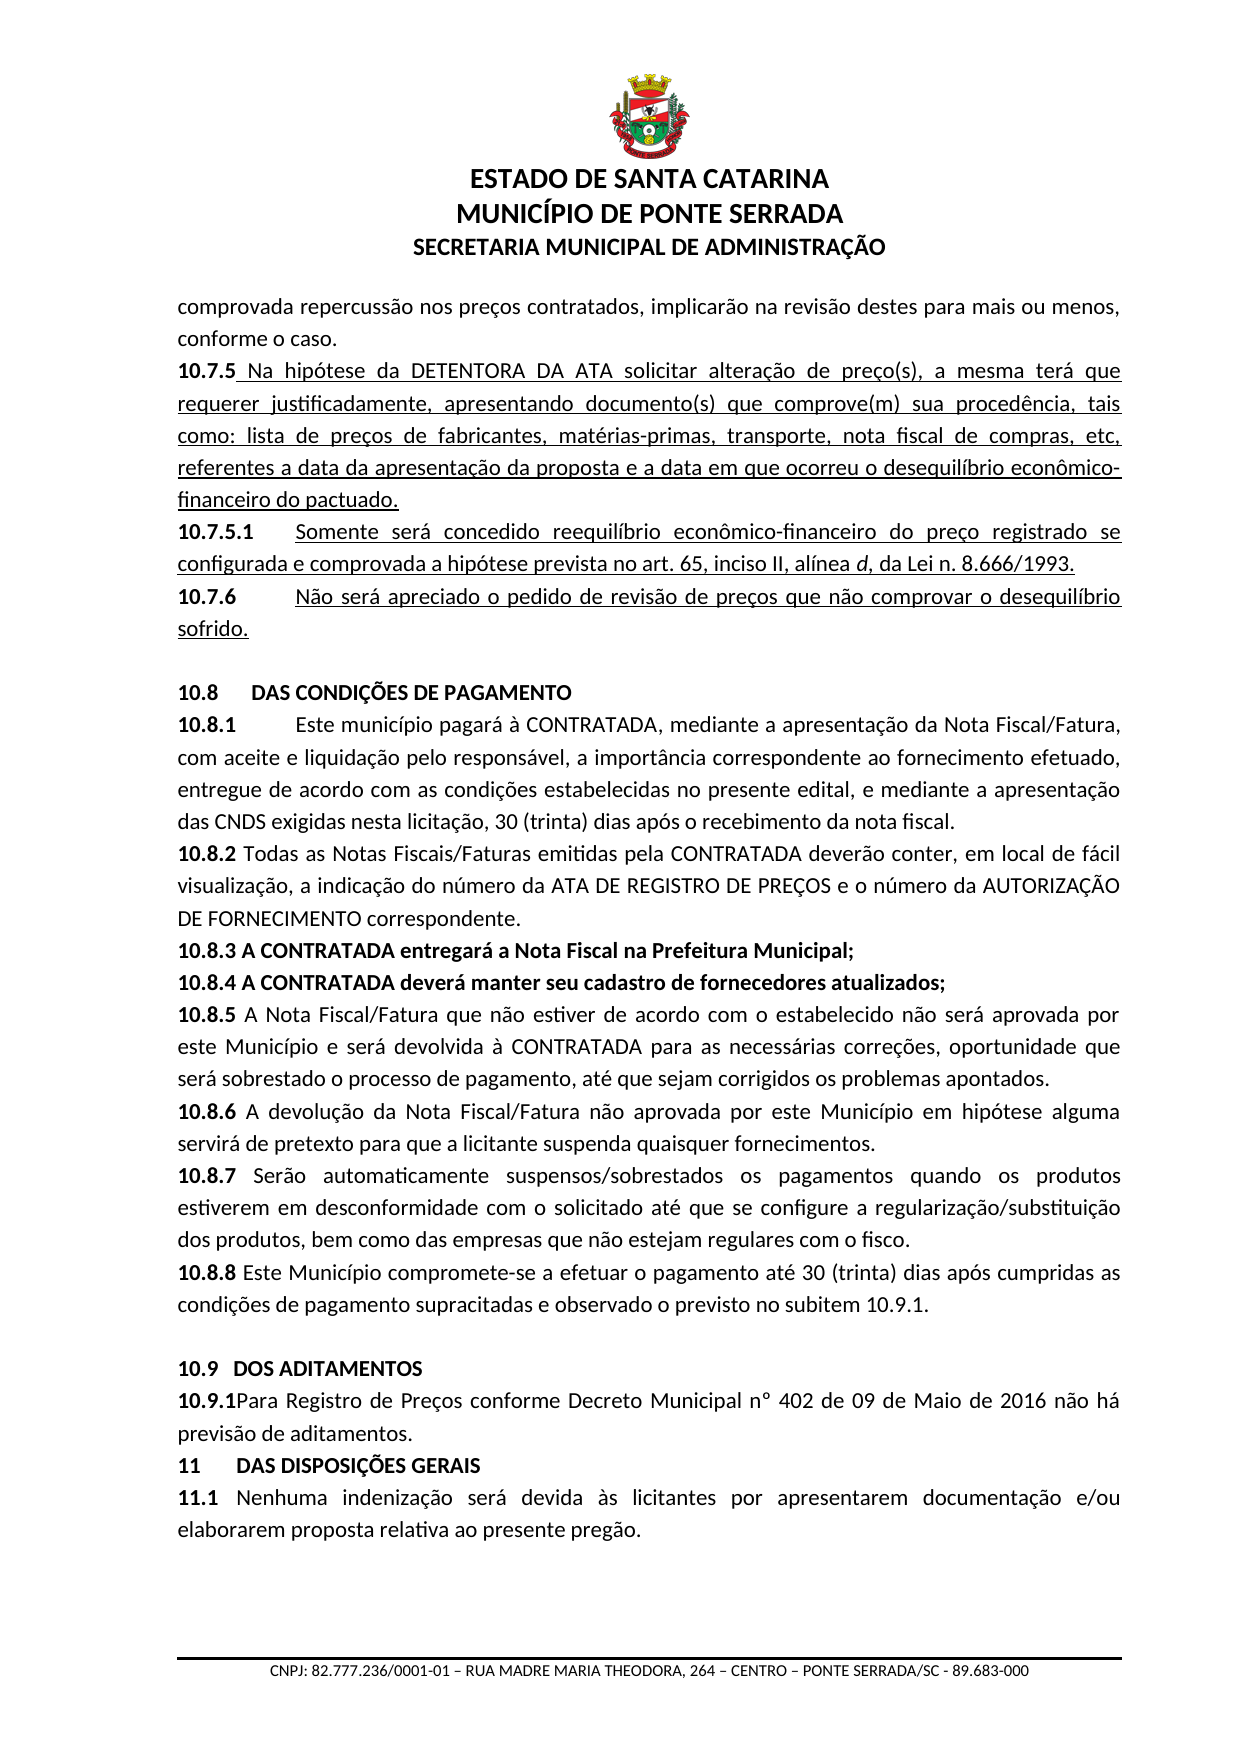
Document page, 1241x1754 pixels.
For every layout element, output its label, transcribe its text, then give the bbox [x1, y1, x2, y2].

list Este Município compromete-se a efetuar o pagamento até 30 (trinta) dias após cumpridas as condições de pagamento supracitadas e observado o previsto no subitem 10.9.1. [177, 1258, 1122, 1318]
list Na hipótese da DETENTORA DA ATA solicitar alteração de preço(s), a mesma terá que requerer justificadamente, apresentando documento(s) que comprove(m) sua procedência, tais como: lista de preços de fabricantes, matérias-primas, transporte, nota fiscal de compras, etc, referentes a data da apresentação da proposta e a data em que ocorreu o desequilíbrio econômico-financeiro do pactuado. [177, 356, 1122, 413]
list A CONTRATADA deverá manter seu cadastro de fornecedores atualizados; [177, 968, 1122, 996]
list A devolução da Nota Fiscal/Fatura não aprovada por este Município em hipótese alguma servirá de pretexto para que a licitante suspenda quaisquer fornecimentos. [177, 1097, 1122, 1157]
list A CONTRATADA entregará a Nota Fiscal na Prefeitura Municipal; [177, 936, 1122, 964]
list A Nota Fiscal/Fatura que não estiver de acordo com o estabelecido não será aprovada por este Município e será devolvida à CONTRATADA para as necessárias correções, oportunidade que será sobrestado o processo de pagamento, até que sejam corrigidos os problemas apontados. [177, 1000, 1122, 1093]
list DAS DISPOSIÇÕES GERAIS [177, 1451, 1122, 1479]
list Todas as Notas Fiscais/Faturas emitidas pela CONTRATADA deverão conter, em local de fácil visualização, a indicação do número da ATA DE REGISTRO DE PREÇOS e o número da AUTORIZAÇÃO DE FORNECIMENTO correspondente. [177, 839, 1122, 932]
list Nenhuma indenização será devida às licitantes por apresentarem documentação e/ou elaborarem proposta relativa ao presente pregão. [177, 1483, 1122, 1543]
picture [609, 73, 690, 160]
list Não será apreciado o pedido de revisão de preços que não comprovar o desequilíbrio sofrido. [177, 582, 1122, 642]
list Este município pagará à CONTRATADA, mediante a apresentação da Nota Fiscal/Fatura, com aceite e liquidação pelo responsável, a importância correspondente ao fornecimento efetuado, entregue de acordo com as condições estabelecidas no presente edital, e mediante a apresentação das CNDS exigidas nesta licitação, 30 (trinta) dias após o recebimento da nota fiscal. [177, 711, 1122, 835]
list Serão automaticamente suspensos/sobrestados os pagamentos quando os produtos estiverem em desconformidade com o solicitado até que se configure a regularização/substituição dos produtos, bem como das empresas que não estejam regulares com o fisco. [177, 1161, 1122, 1253]
list Somente será concedido reequilíbrio econômico-financeiro do preço registrado se configurada e comprovada a hipótese prevista no art. 65, inciso II, alínea d, da Lei n. 8.666/1993. [177, 517, 1122, 578]
list Na hipótese da DETENTORA DA ATA solicitar alteração de preço(s), a mesma terá que requerer justificadamente, apresentando documento(s) que comprove(m) sua procedência, tais como: lista de preços de fabricantes, matérias-primas, transporte, nota fiscal de compras, etc, referentes a data da apresentação da proposta e a data em que ocorreu o desequilíbrio econômico-financeiro do pactuado. [177, 478, 1122, 513]
list DAS CONDIÇÕES DE PAGAMENTO [177, 678, 1122, 706]
list Na hipótese da DETENTORA DA ATA solicitar alteração de preço(s), a mesma terá que requerer justificadamente, apresentando documento(s) que comprove(m) sua procedência, tais como: lista de preços de fabricantes, matérias-primas, transporte, nota fiscal de compras, etc, referentes a data da apresentação da proposta e a data em que ocorreu o desequilíbrio econômico-financeiro do pactuado. [177, 414, 1122, 445]
list Para Registro de Preços conforme Decreto Municipal nº 402 de 09 de Maio de 2016 não há previsão de aditamentos. [177, 1386, 1122, 1447]
list DOS ADITAMENTOS [177, 1354, 1122, 1382]
list Na hipótese da DETENTORA DA ATA solicitar alteração de preço(s), a mesma terá que requerer justificadamente, apresentando documento(s) que comprove(m) sua procedência, tais como: lista de preços de fabricantes, matérias-primas, transporte, nota fiscal de compras, etc, referentes a data da apresentação da proposta e a data em que ocorreu o desequilíbrio econômico-financeiro do pactuado. [177, 446, 1122, 477]
